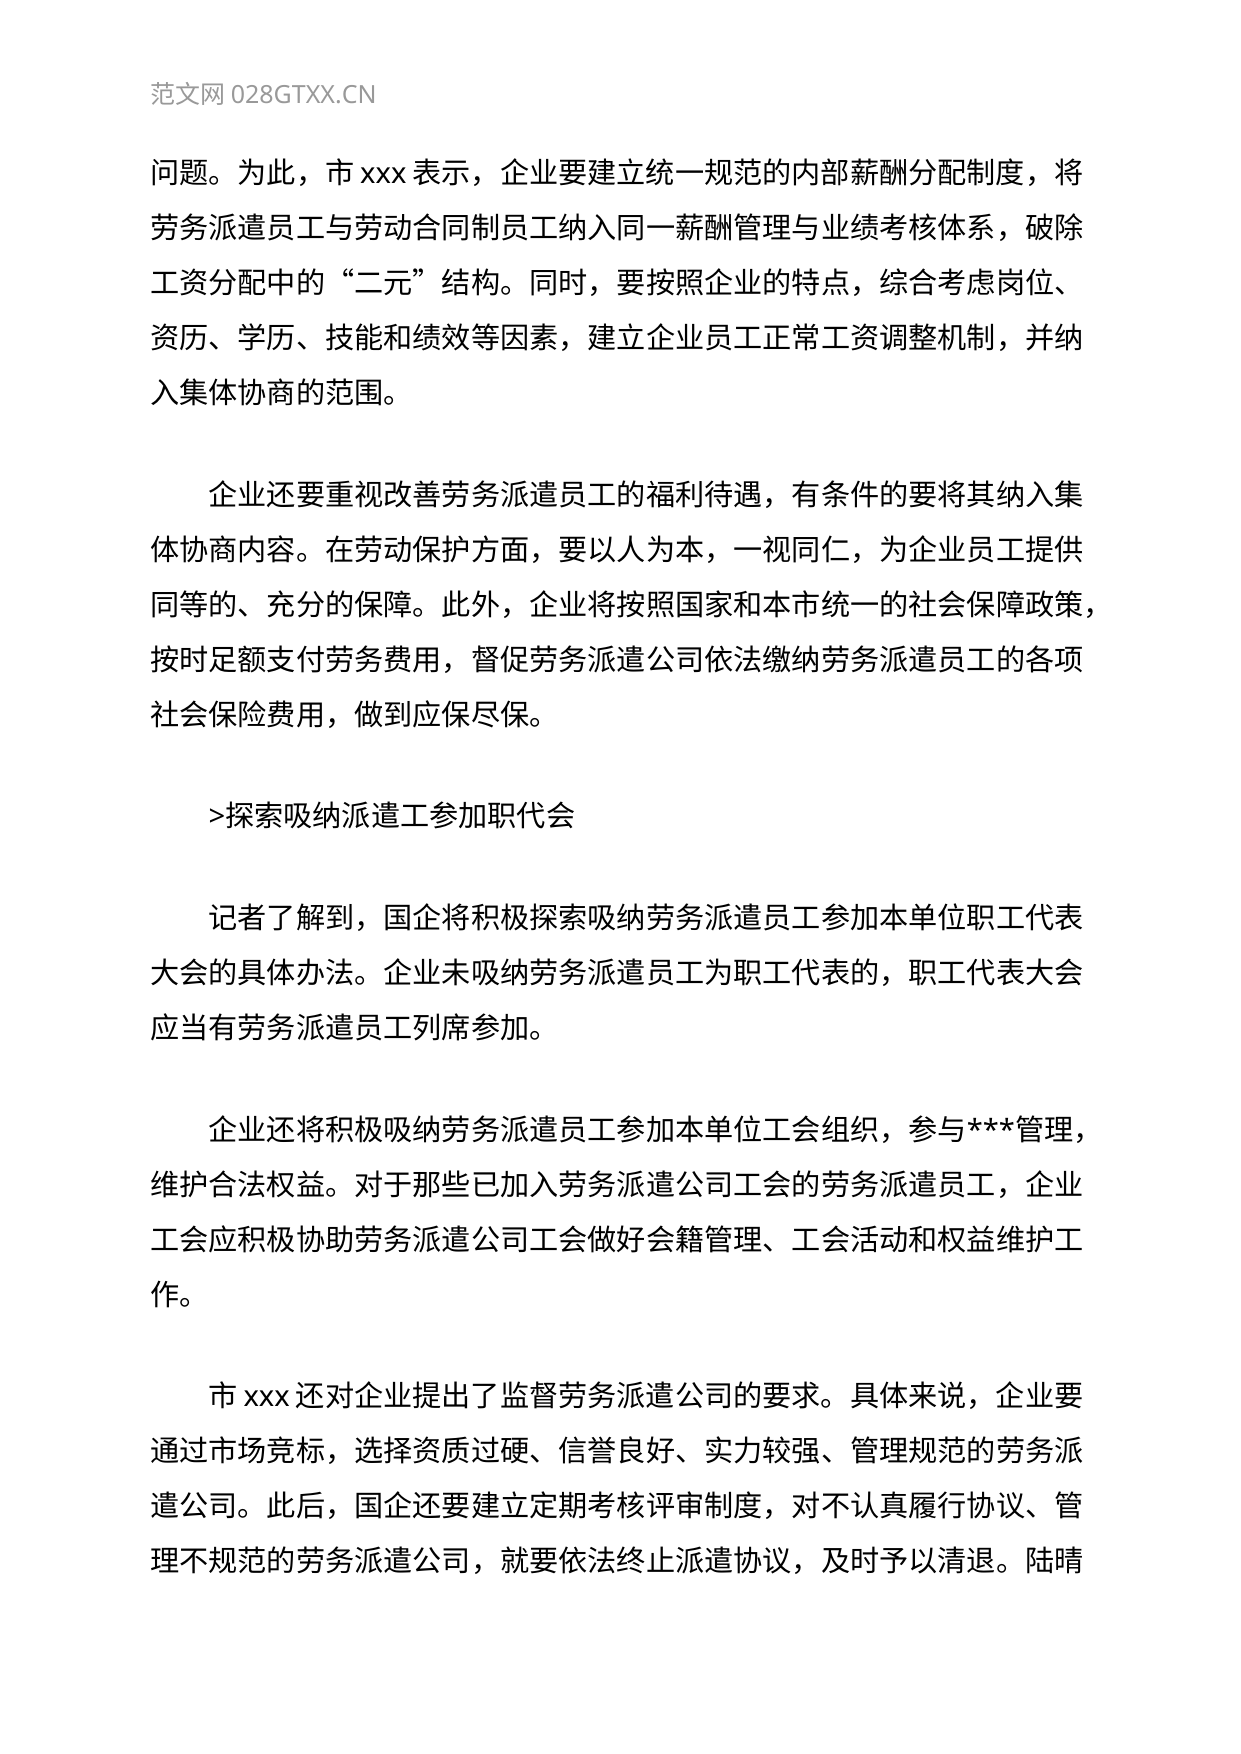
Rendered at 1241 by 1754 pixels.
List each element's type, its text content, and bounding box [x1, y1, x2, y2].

text 企业还将积极吸纳劳务派遣员工参加本单位工会组织，参与***管理，维护合法权益。对于那些已加入劳务派遣公司工会的劳务派遣员工，企业工会应积极协助劳务派遣公司工会做好会籍管理、工会活动和权益维护工作。 [150, 1106, 1090, 1313]
text 记者了解到，国企将积极探索吸纳劳务派遣员工参加本单位职工代表大会的具体办法。企业未吸纳劳务派遣员工为职工代表的，职工代表大会应当有劳务派遣员工列席参加。 [150, 895, 1090, 1047]
text 企业还要重视改善劳务派遣员工的福利待遇，有条件的要将其纳入集体协商内容。在劳动保护方面，要以人为本，一视同仁，为企业员工提供同等的、充分的保障。此外，企业将按照国家和本市统一的社会保障政策，按时足额支付劳务费用，督促劳务派遣公司依法缴纳劳务派遣员工的各项社会保险费用，做到应保尽保。 [150, 471, 1090, 733]
text >探索吸纳派遣工参加职代会 [150, 793, 1090, 835]
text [150, 150, 1090, 412]
text 市xxx还对企业提出了监督劳务派遣公司的要求。具体来说，企业要通过市场竞标，选择资质过硬、信誉良好、实力较强、管理规范的劳务派遣公司。此后，国企还要建立定期考核评审制度，对不认真履行协议、管理不规范的劳务派遣公司，就要依法终止派遣协议，及时予以清退。陆晴 [150, 1373, 1090, 1580]
